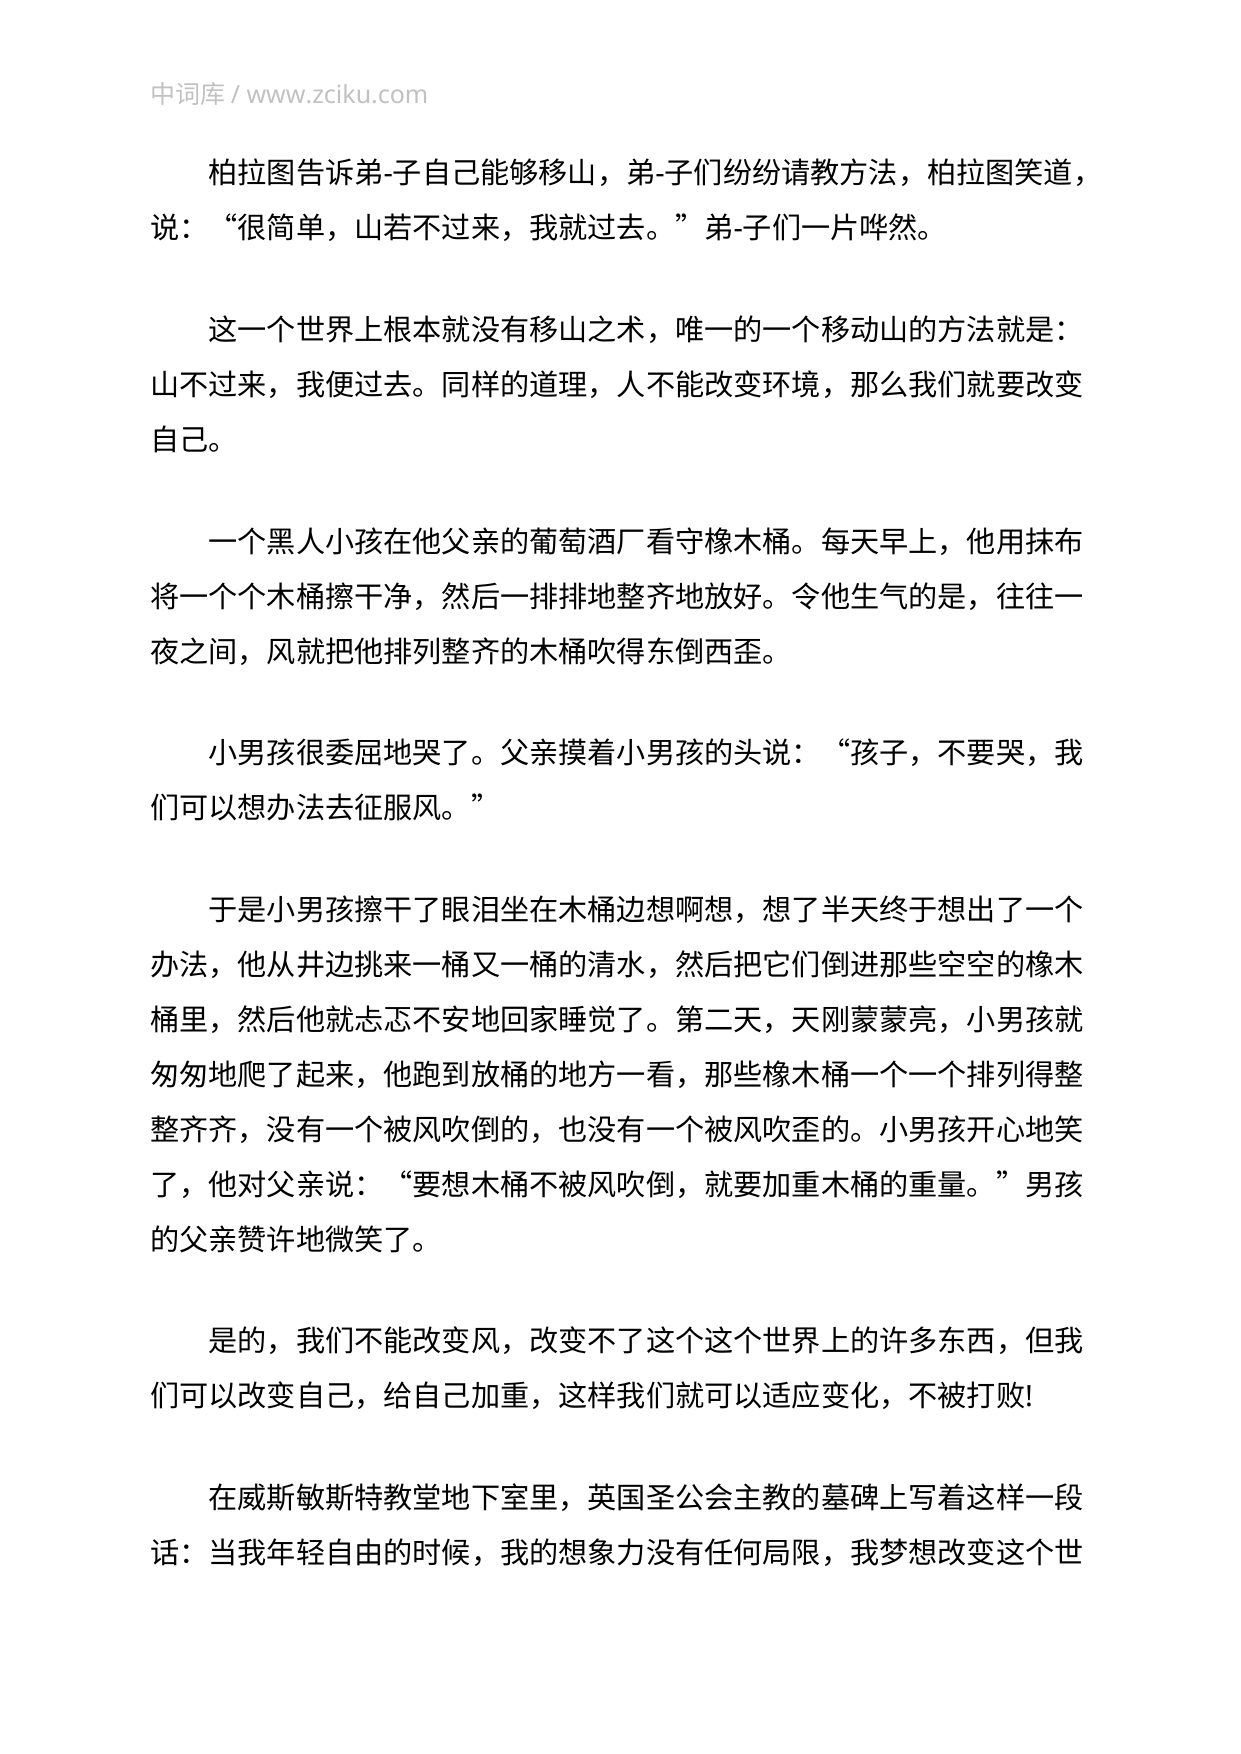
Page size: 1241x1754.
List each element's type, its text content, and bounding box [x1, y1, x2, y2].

text 是的，我们不能改变风，改变不了这个这个世界上的许多东西，但我们可以改变自己，给自己加重，这样我们就可以适应变化，不被打败! [150, 1318, 1090, 1415]
text 这一个世界上根本就没有移山之术，唯一的一个移动山的方法就是：山不过来，我便过去。同样的道理，人不能改变环境，那么我们就要改变自己。 [150, 307, 1090, 459]
text 小男孩很委屈地哭了。父亲摸着小男孩的头说：“孩子，不要哭，我们可以想办法去征服风。” [150, 730, 1090, 827]
text 一个黑人小孩在他父亲的葡萄酒厂看守橡木桶。每天早上，他用抹布将一个个木桶擦干净，然后一排排地整齐地放好。令他生气的是，往往一夜之间，风就把他排列整齐的木桶吹得东倒西歪。 [150, 518, 1090, 671]
text 柏拉图告诉弟-子自己能够移山，弟-子们纷纷请教方法，柏拉图笑道，说：“很简单，山若不过来，我就过去。”弟-子们一片哗然。 [150, 150, 1090, 247]
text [150, 1475, 1090, 1572]
text 于是小男孩擦干了眼泪坐在木桶边想啊想，想了半天终于想出了一个办法，他从井边挑来一桶又一桶的清水，然后把它们倒进那些空空的橡木桶里，然后他就忐忑不安地回家睡觉了。第二天，天刚蒙蒙亮，小男孩就匆匆地爬了起来，他跑到放桶的地方一看，那些橡木桶一个一个排列得整整齐齐，没有一个被风吹倒的，也没有一个被风吹歪的。小男孩开心地笑了，他对父亲说：“要想木桶不被风吹倒，就要加重木桶的重量。”男孩的父亲赞许地微笑了。 [150, 887, 1090, 1258]
